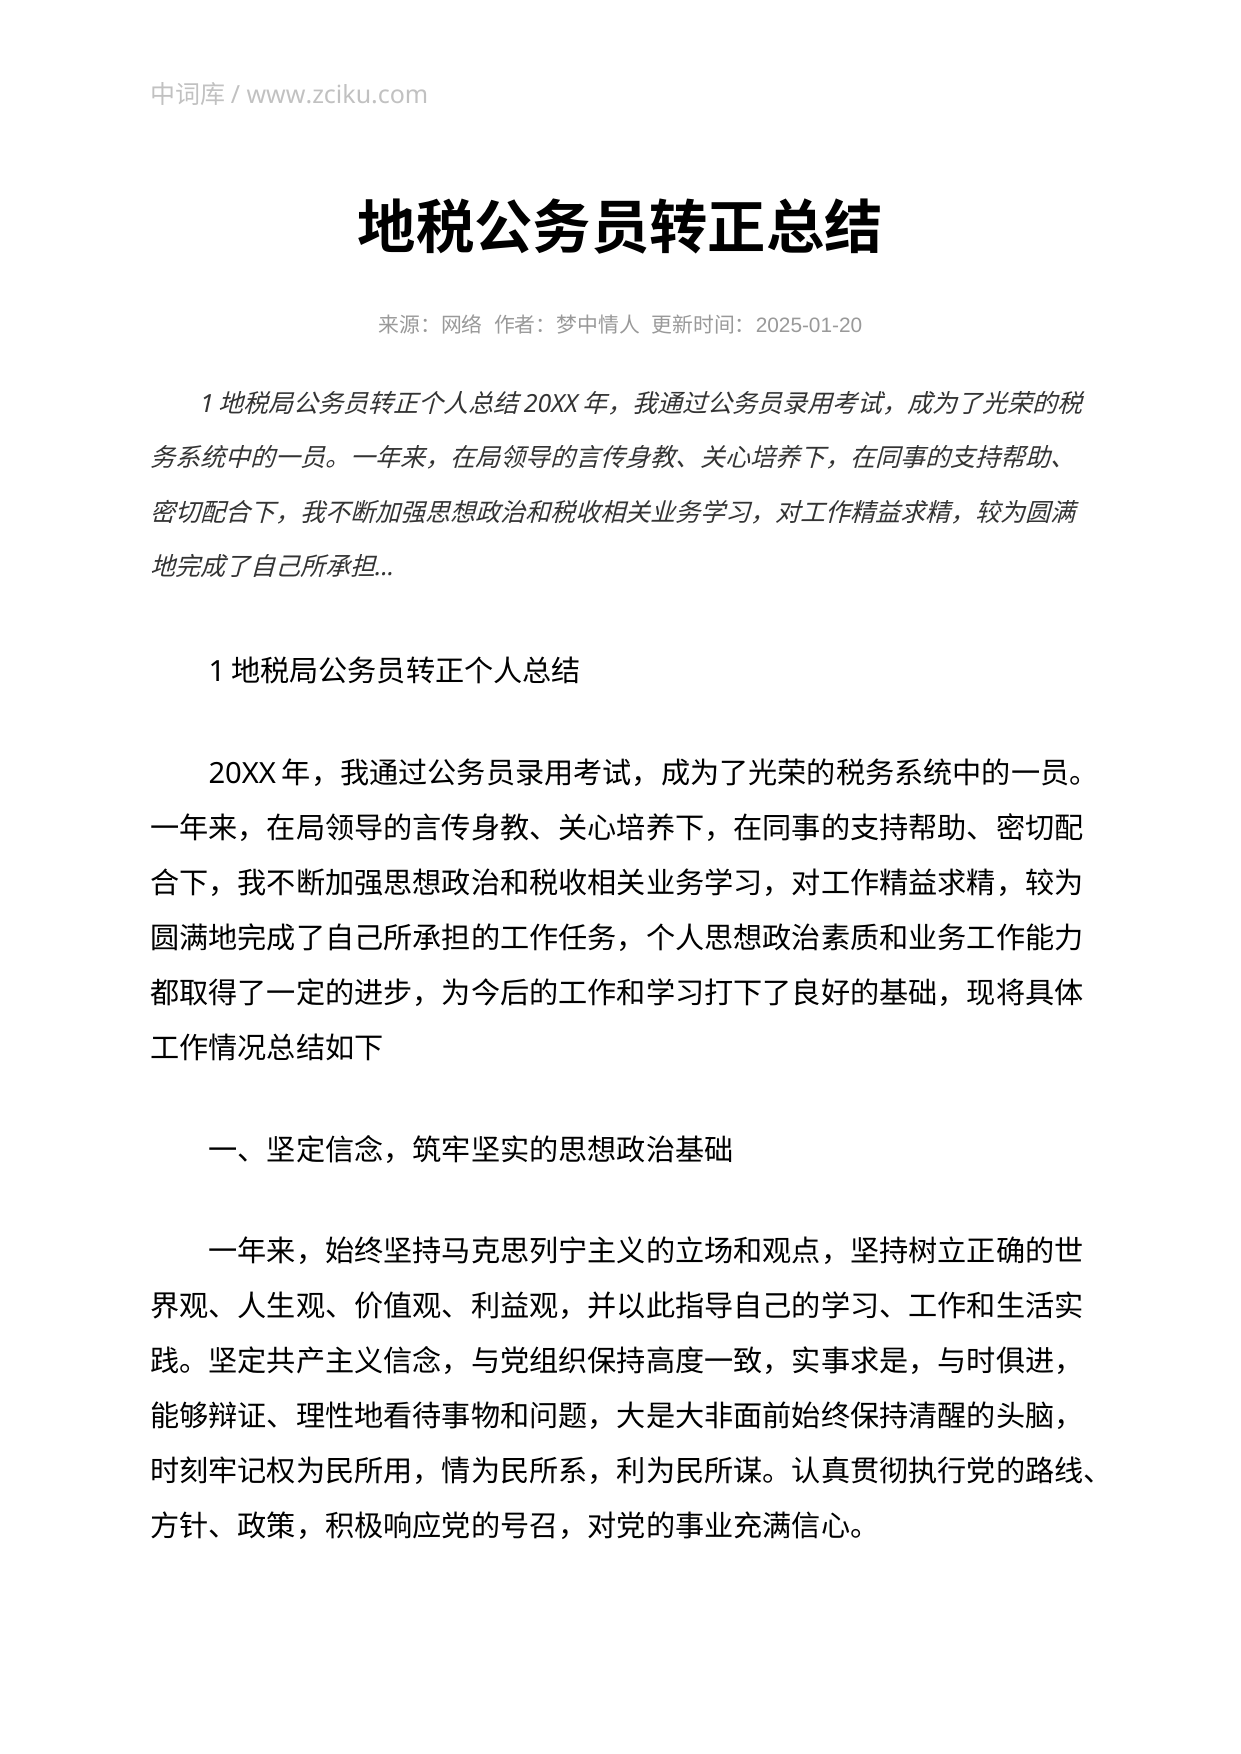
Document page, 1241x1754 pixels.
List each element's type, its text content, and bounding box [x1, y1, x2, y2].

text 一、坚定信念，筑牢坚实的思想政治基础 [150, 1126, 1090, 1168]
text 1地税局公务员转正个人总结20XX年，我通过公务员录用考试，成为了光荣的税务系统中的一员。一年来，在局领导的言传身教、关心培养下，在同事的支持帮助、密切配合下，我不断加强思想政治和税收相关业务学习，对工作精益求精，较为圆满地完成了自己所承担... [150, 383, 1090, 583]
text 20XX年，我通过公务员录用考试，成为了光荣的税务系统中的一员。一年来，在局领导的言传身教、关心培养下，在同事的支持帮助、密切配合下，我不断加强思想政治和税收相关业务学习，对工作精益求精，较为圆满地完成了自己所承担的工作任务，个人思想政治素质和业务工作能力都取得了一定的进步，为今后的工作和学习打下了良好的基础，现将具体工作情况总结如下 [150, 750, 1090, 1067]
text 来源：网络 作者：梦中情人 更新时间：2025-01-20 [150, 313, 1090, 337]
text 1地税局公务员转正个人总结 [150, 648, 1090, 690]
text 一年来，始终坚持马克思列宁主义的立场和观点，坚持树立正确的世界观、人生观、价值观、利益观，并以此指导自己的学习、工作和生活实践。坚定共产主义信念，与党组织保持高度一致，实事求是，与时俱进，能够辩证、理性地看待事物和问题，大是大非面前始终保持清醒的头脑，时刻牢记权为民所用，情为民所系，利为民所谋。认真贯彻执行党的路线、方针、政策，积极响应党的号召，对党的事业充满信心。 [150, 1228, 1090, 1545]
subtitle 地税公务员转正总结 [150, 181, 1090, 266]
